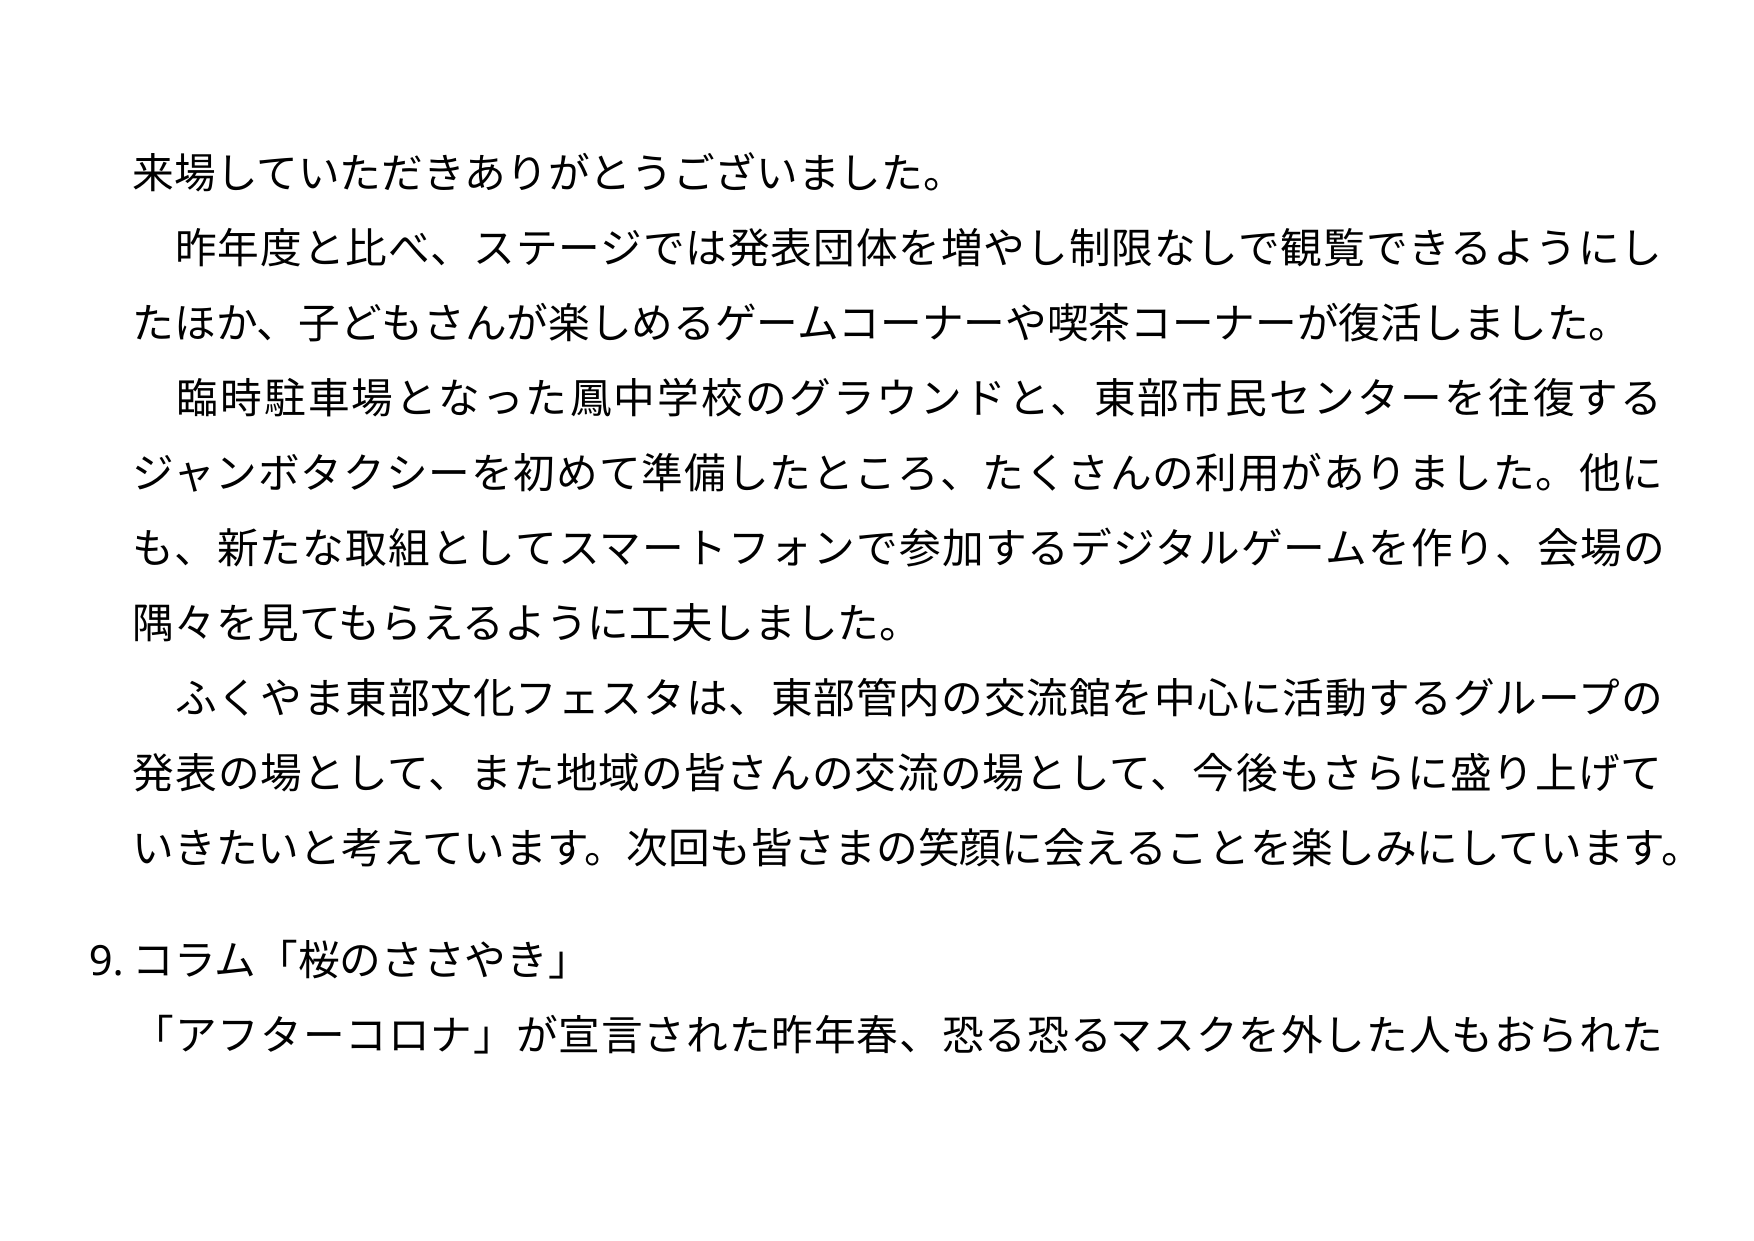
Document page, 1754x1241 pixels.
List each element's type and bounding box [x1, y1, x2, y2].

list [89, 133, 1665, 920]
list [89, 920, 1665, 1070]
